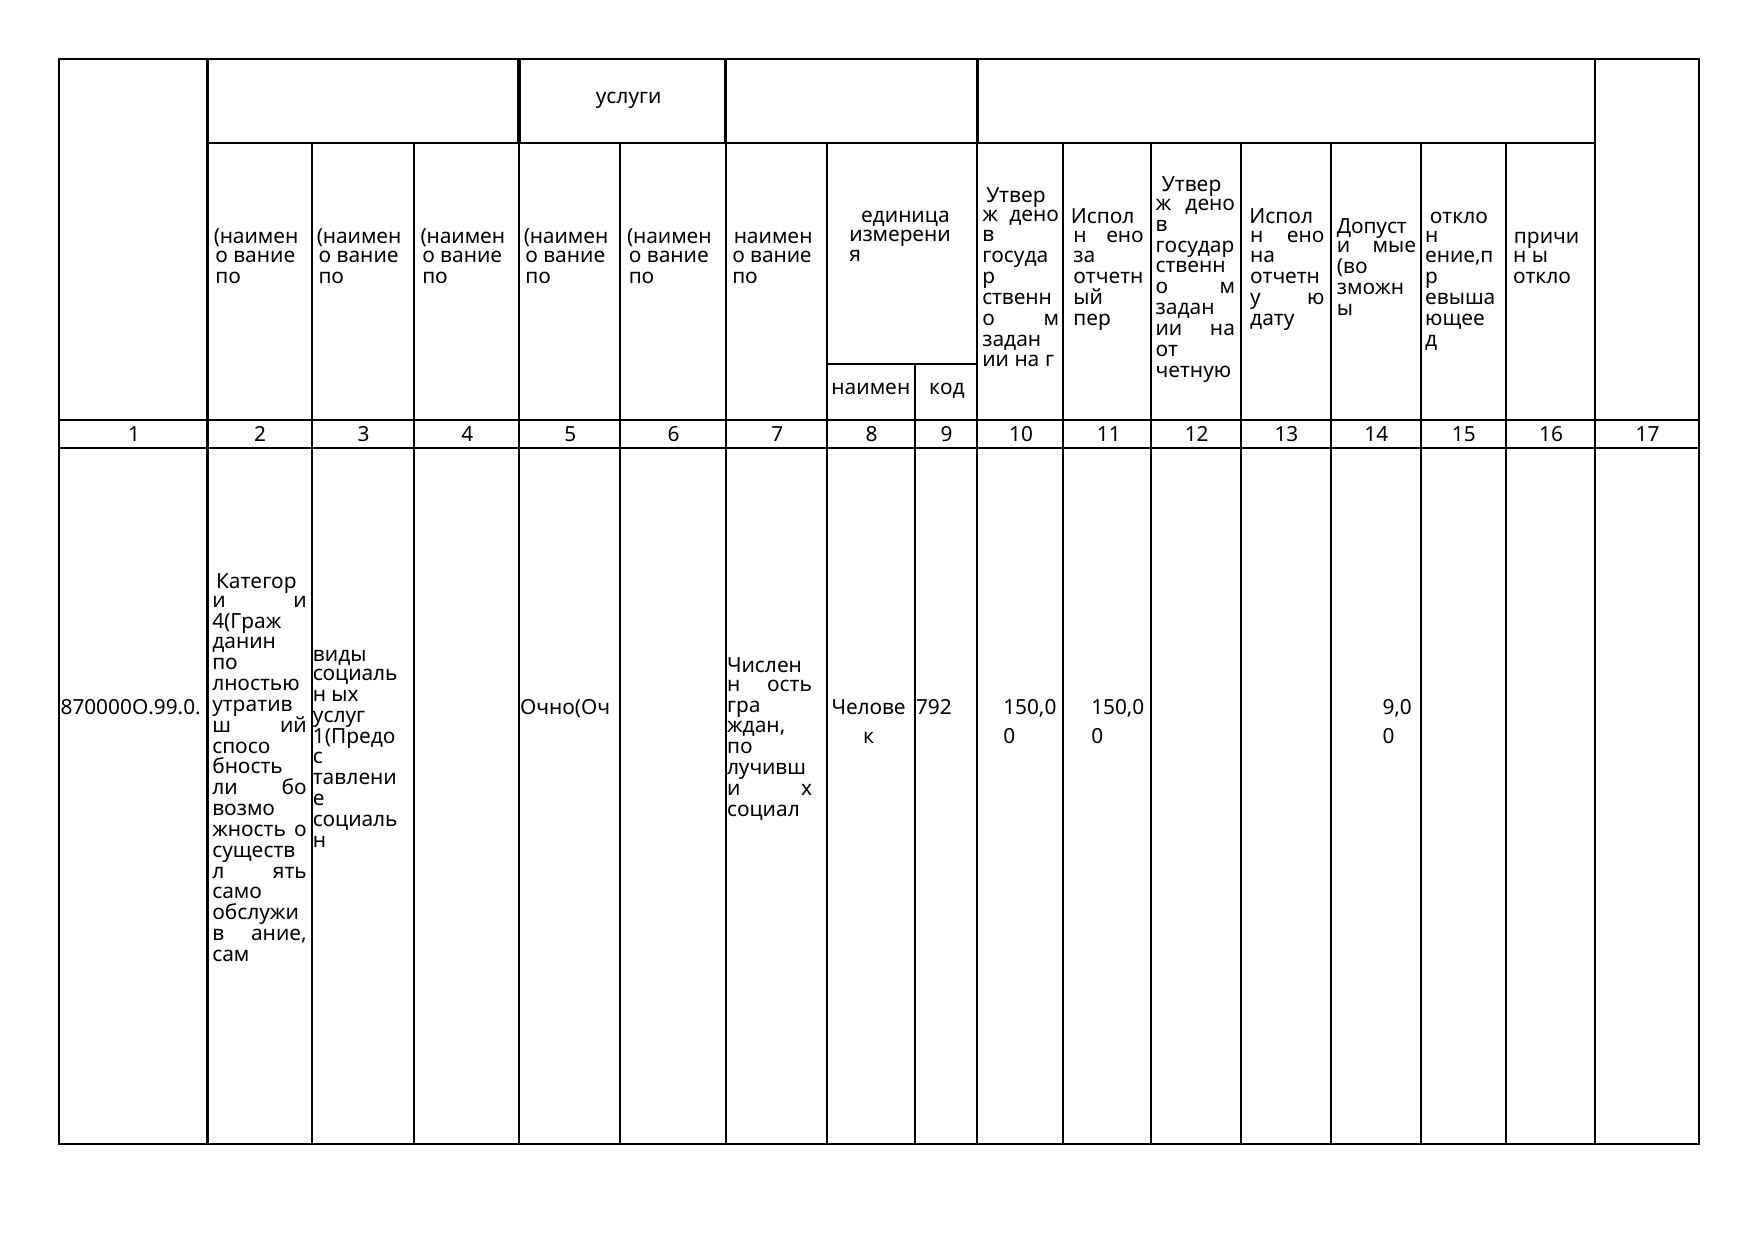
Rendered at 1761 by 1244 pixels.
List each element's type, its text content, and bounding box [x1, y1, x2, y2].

table_header [60, 60, 206, 419]
table_cell 150,00 [1064, 449, 1150, 1143]
table_header [1596, 60, 1698, 419]
table_cell (наимено вание по [415, 144, 518, 419]
table_cell Утверж дено в государ ственно м задан ии на г [978, 144, 1062, 419]
table_cell 1 [60, 421, 206, 447]
table_cell 2 [209, 421, 311, 447]
table_cell Численн ость гра ждан, по лучивши х социал [727, 449, 826, 1143]
table_cell (наимено вание по [313, 144, 413, 419]
table_cell 792 [916, 449, 976, 1143]
table_cell 870000О.99.0. [60, 449, 206, 1143]
table_cell Исполн ено на отчетну ю дату [1242, 144, 1330, 419]
table_cell 14 [1332, 421, 1420, 447]
table_cell [1507, 449, 1594, 1143]
table_cell 6 [621, 421, 725, 447]
table_cell Человек [828, 449, 914, 1143]
table_cell 7 [727, 421, 826, 447]
table_cell единица измерения [828, 144, 976, 363]
table_cell [415, 449, 518, 1143]
table_cell наимено вание по [727, 144, 826, 419]
table_header услуги [521, 60, 724, 142]
table_cell [621, 449, 725, 1143]
table_cell 10 [978, 421, 1062, 447]
table_cell 15 [1422, 421, 1505, 447]
table_cell 150,00 [978, 449, 1062, 1143]
table_cell виды социальн ых услуг 1(Предос тавление социальн [313, 449, 413, 1143]
table_cell 9,00 [1332, 449, 1420, 1143]
table_cell 17 [1596, 421, 1698, 447]
table_cell Допусти мые (во зможны [1332, 144, 1420, 419]
table_cell 5 [520, 421, 619, 447]
table_cell наимен [828, 365, 914, 419]
table_header [979, 60, 1594, 142]
table_cell 16 [1507, 421, 1594, 447]
table_cell отклон ение,пр евыша ющее д [1422, 144, 1505, 419]
table_cell [1422, 449, 1505, 1143]
table_cell код [916, 365, 976, 419]
table_header [727, 60, 976, 142]
table_cell (наимено вание по [209, 144, 311, 419]
table_header [209, 60, 517, 142]
table_cell 8 [828, 421, 914, 447]
table_cell (наимено вание по [621, 144, 725, 419]
table_cell [1152, 449, 1240, 1143]
table_cell Категори и 4(Граж данин по лностью утративш ий спосо бность ли бо возмо жность о существл ять само обслужив ание, сам [209, 449, 311, 1143]
table_cell (наимено вание по [520, 144, 619, 419]
table_cell [1596, 449, 1698, 1143]
table_cell причин ы откло [1507, 144, 1594, 419]
table_cell [1242, 449, 1330, 1143]
table_cell Очно(Оч [520, 449, 619, 1143]
table_cell 13 [1242, 421, 1330, 447]
table_cell Исполн ено за отчетн ый пер [1064, 144, 1150, 419]
table_cell Утверж дено в государ ственно м задан ии на от четную [1152, 144, 1240, 419]
table_cell 12 [1152, 421, 1240, 447]
table_cell 11 [1064, 421, 1150, 447]
table_cell 3 [313, 421, 413, 447]
table_cell 9 [916, 421, 976, 447]
table_cell 4 [415, 421, 518, 447]
